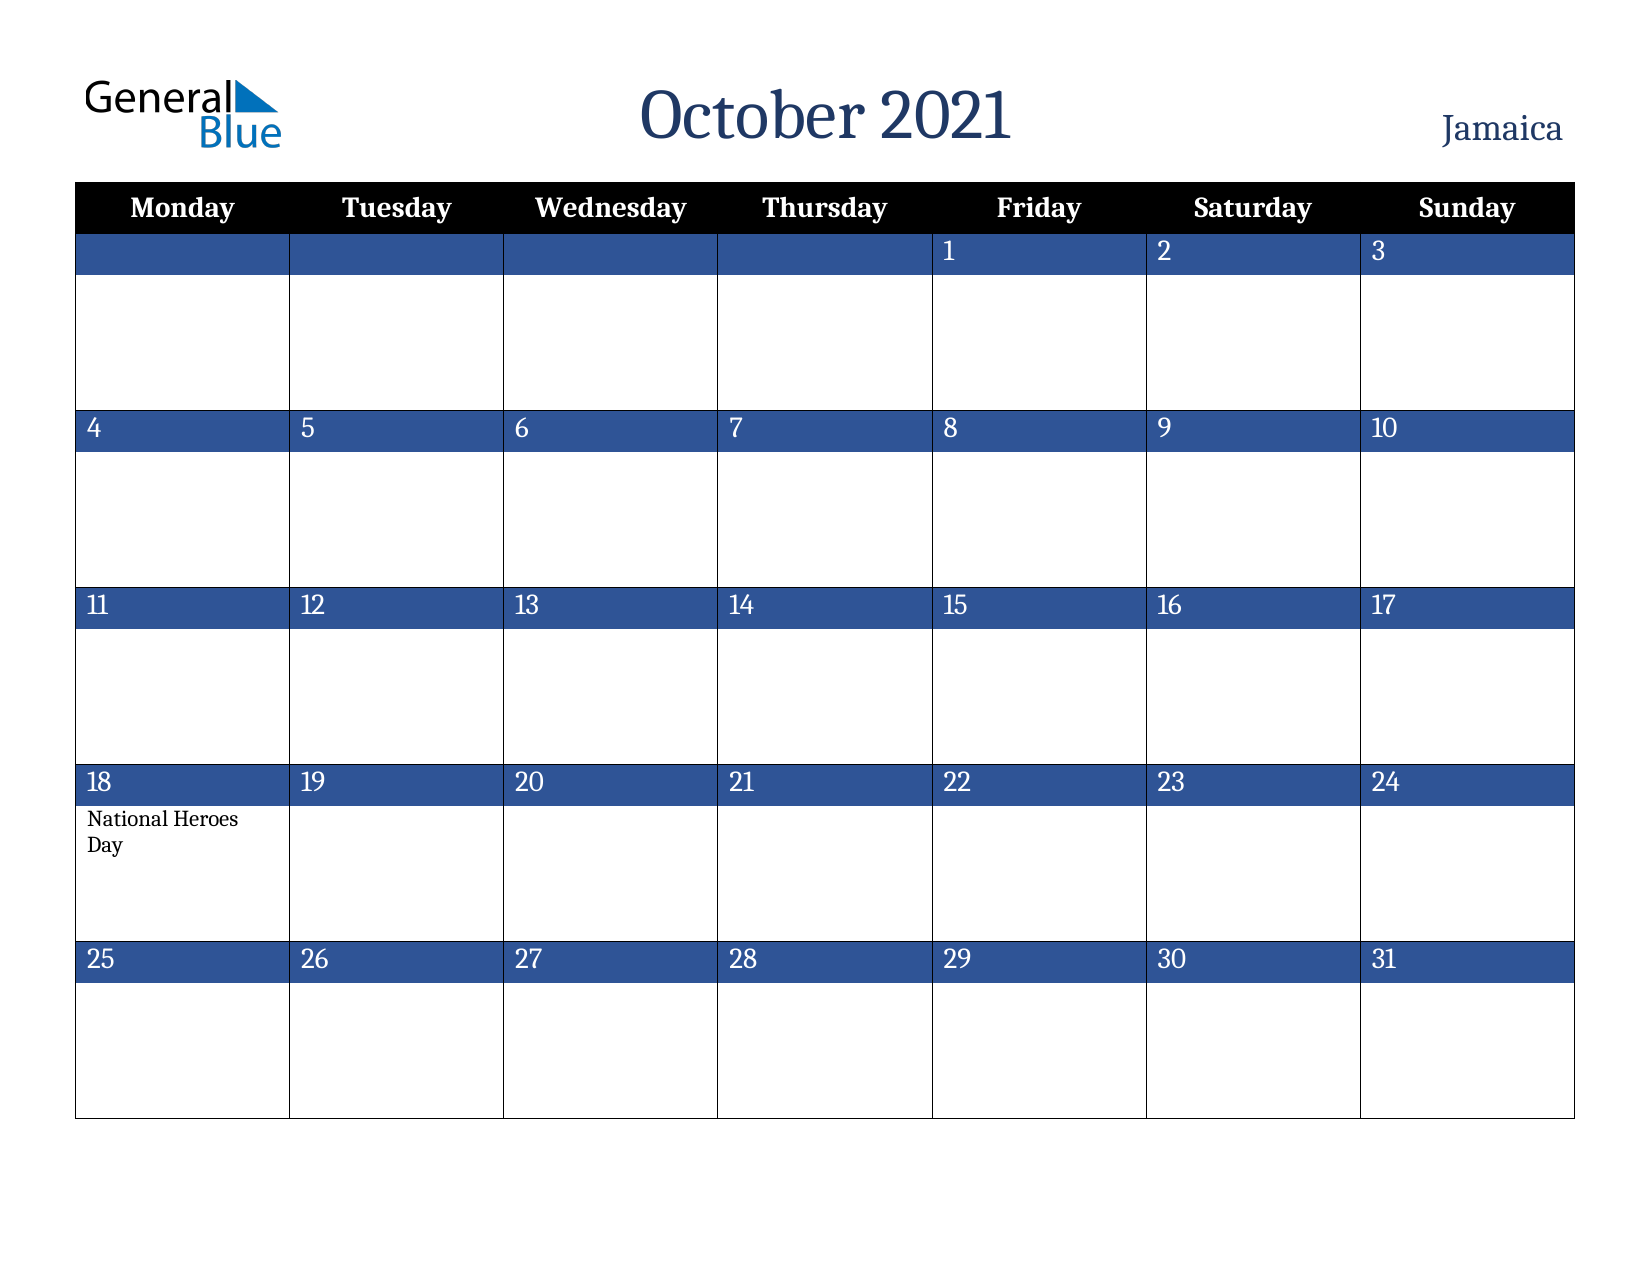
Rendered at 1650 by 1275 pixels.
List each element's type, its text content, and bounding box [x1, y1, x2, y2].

table_cell 15 [933, 588, 1146, 629]
table_cell 17 [1361, 588, 1574, 629]
table_cell 6 [504, 411, 717, 452]
table_cell [504, 806, 717, 941]
table_cell [290, 806, 503, 941]
table_cell [76, 452, 289, 587]
table_cell [718, 452, 932, 587]
table_cell 30 [1147, 942, 1360, 983]
table_cell [290, 452, 503, 587]
table_cell 29 [933, 942, 1146, 983]
table_cell [76, 983, 289, 1118]
table_cell [718, 629, 932, 764]
table_cell Tuesday [290, 183, 503, 233]
table_cell Thursday [718, 183, 932, 233]
table_cell [290, 275, 503, 410]
table_cell [1147, 629, 1360, 764]
table_cell 19 [290, 765, 503, 806]
table_cell National Heroes Day [76, 806, 289, 941]
table_cell [1361, 629, 1574, 764]
table_cell 25 [76, 942, 289, 983]
table_cell [504, 629, 717, 764]
table_cell [1147, 452, 1360, 587]
table_cell 22 [933, 765, 1146, 806]
table_cell 5 [290, 411, 503, 452]
table_cell 16 [1147, 588, 1360, 629]
table_cell [933, 452, 1146, 587]
table_cell 9 [1147, 411, 1360, 452]
table_cell [1361, 275, 1574, 410]
table_cell 7 [718, 411, 932, 452]
table_cell Monday [76, 183, 289, 233]
table_header October 2021 [504, 75, 1146, 182]
table_cell [1361, 806, 1574, 941]
table_cell 8 [933, 411, 1146, 452]
table_cell 24 [1361, 765, 1574, 806]
table_cell 11 [76, 588, 289, 629]
table_cell 3 [1361, 234, 1574, 275]
table_cell [504, 234, 717, 275]
table_cell Wednesday [504, 183, 717, 233]
table_header Jamaica [1146, 75, 1574, 182]
table_cell [76, 275, 289, 410]
table_cell 31 [1361, 942, 1574, 983]
picture [86, 80, 281, 148]
table_cell 4 [76, 411, 289, 452]
table_cell 14 [718, 588, 932, 629]
table_cell [933, 806, 1146, 941]
table_cell [1147, 275, 1360, 410]
table_cell 12 [290, 588, 503, 629]
table_cell [76, 629, 289, 764]
table_cell [504, 275, 717, 410]
table_cell [290, 234, 503, 275]
table_cell 2 [1147, 234, 1360, 275]
table_cell [76, 234, 289, 275]
table_cell 21 [718, 765, 932, 806]
table_cell 28 [718, 942, 932, 983]
table_cell [1147, 983, 1360, 1118]
table_cell 10 [1361, 411, 1574, 452]
table_cell Saturday [1147, 183, 1360, 233]
table_cell [933, 983, 1146, 1118]
table_cell [290, 983, 503, 1118]
table_cell [933, 629, 1146, 764]
table_cell [718, 806, 932, 941]
table_cell 26 [290, 942, 503, 983]
table_header [76, 75, 503, 182]
table_cell [1147, 806, 1360, 941]
table_cell 27 [504, 942, 717, 983]
table_cell [1361, 452, 1574, 587]
table_cell 20 [504, 765, 717, 806]
table_cell [933, 275, 1146, 410]
table_cell [290, 629, 503, 764]
table_cell [504, 452, 717, 587]
table_cell 18 [76, 765, 289, 806]
table_cell [1361, 983, 1574, 1118]
table_cell Sunday [1361, 183, 1574, 233]
table_cell [504, 983, 717, 1118]
table_cell [718, 275, 932, 410]
table_cell 1 [933, 234, 1146, 275]
table_cell [718, 234, 932, 275]
table_cell [718, 983, 932, 1118]
table_cell 13 [504, 588, 717, 629]
table_cell 23 [1147, 765, 1360, 806]
table_cell Friday [933, 183, 1146, 233]
